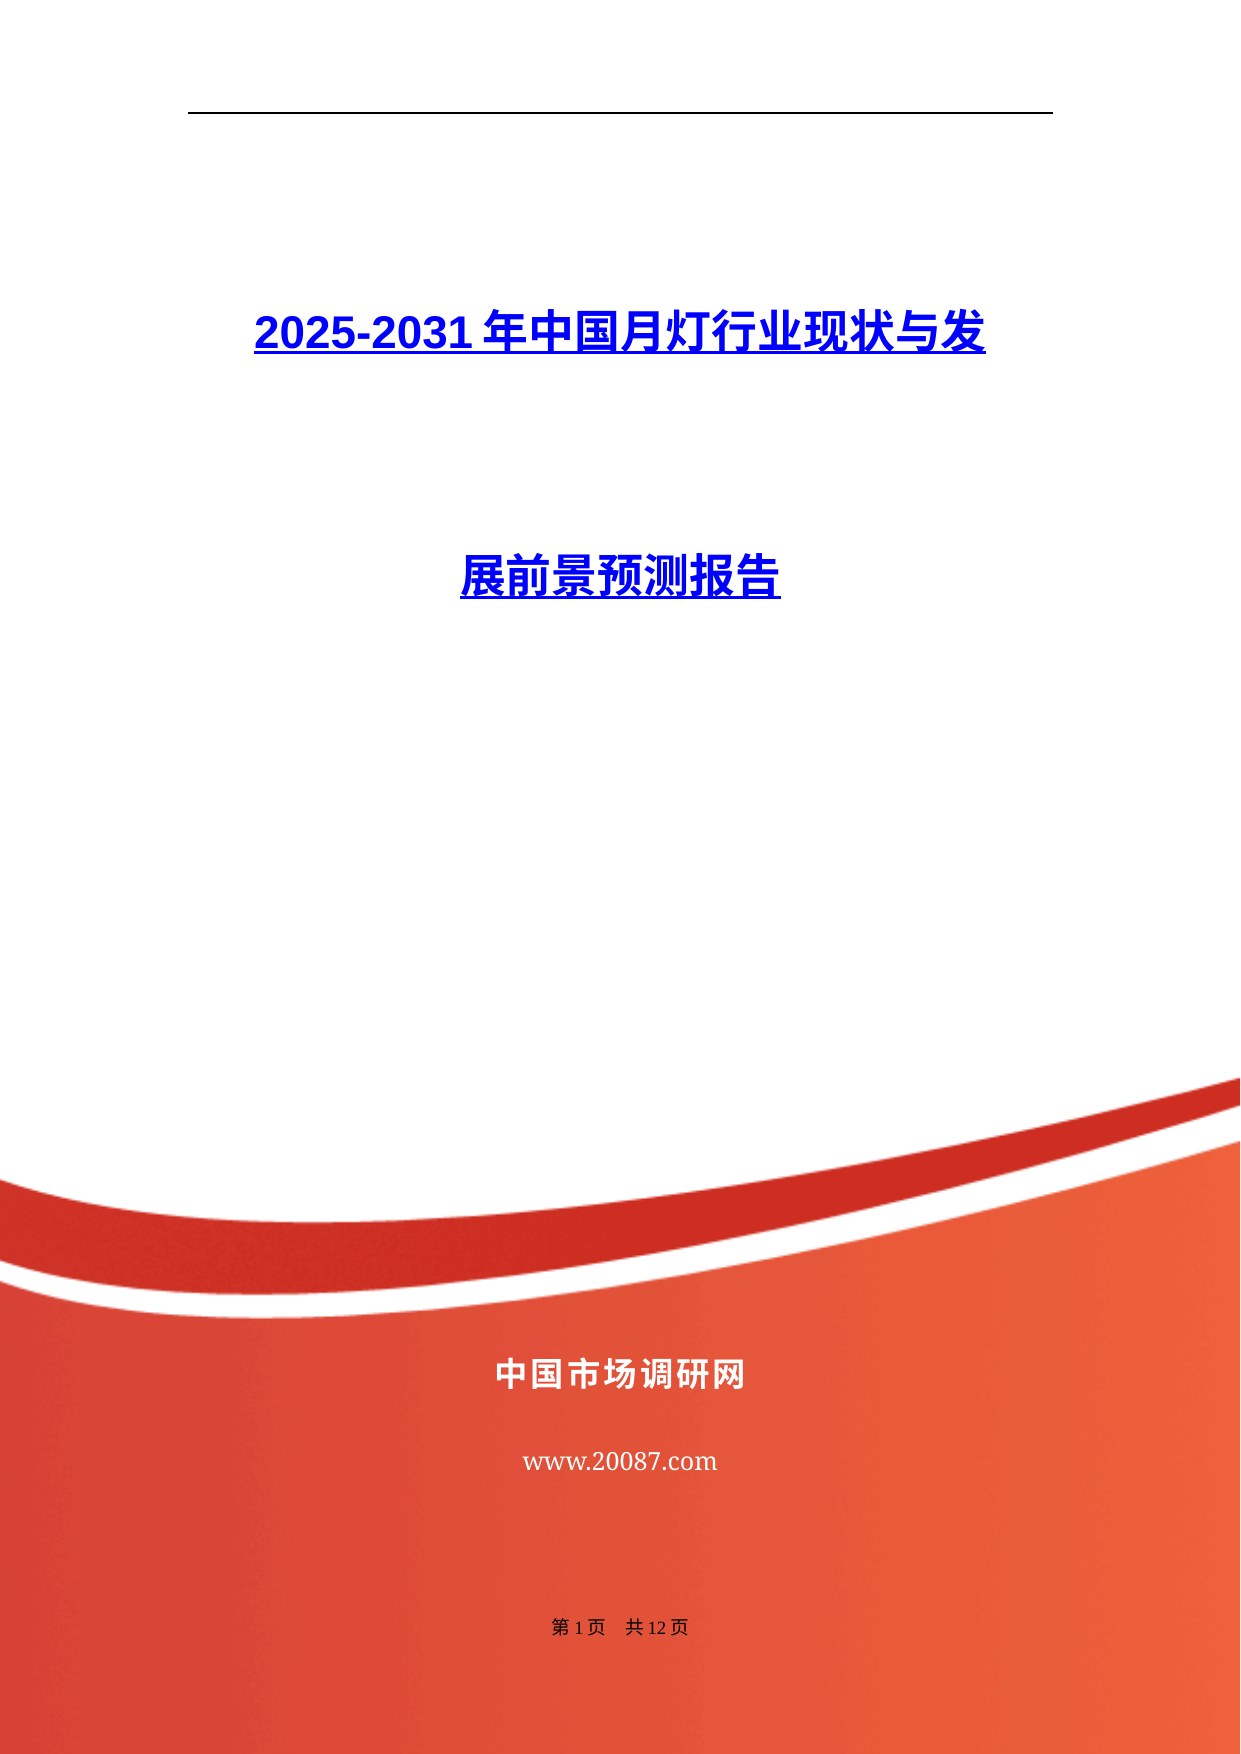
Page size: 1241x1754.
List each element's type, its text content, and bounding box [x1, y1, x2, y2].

text www.20087.com [187, 1428, 1053, 1493]
subtitle 中国市场调研网 [187, 1339, 1053, 1404]
table_header 2025-2031年中国月灯行业现状与发展前景预测报告 [188, 207, 1053, 773]
picture [0, 1006, 1241, 1754]
